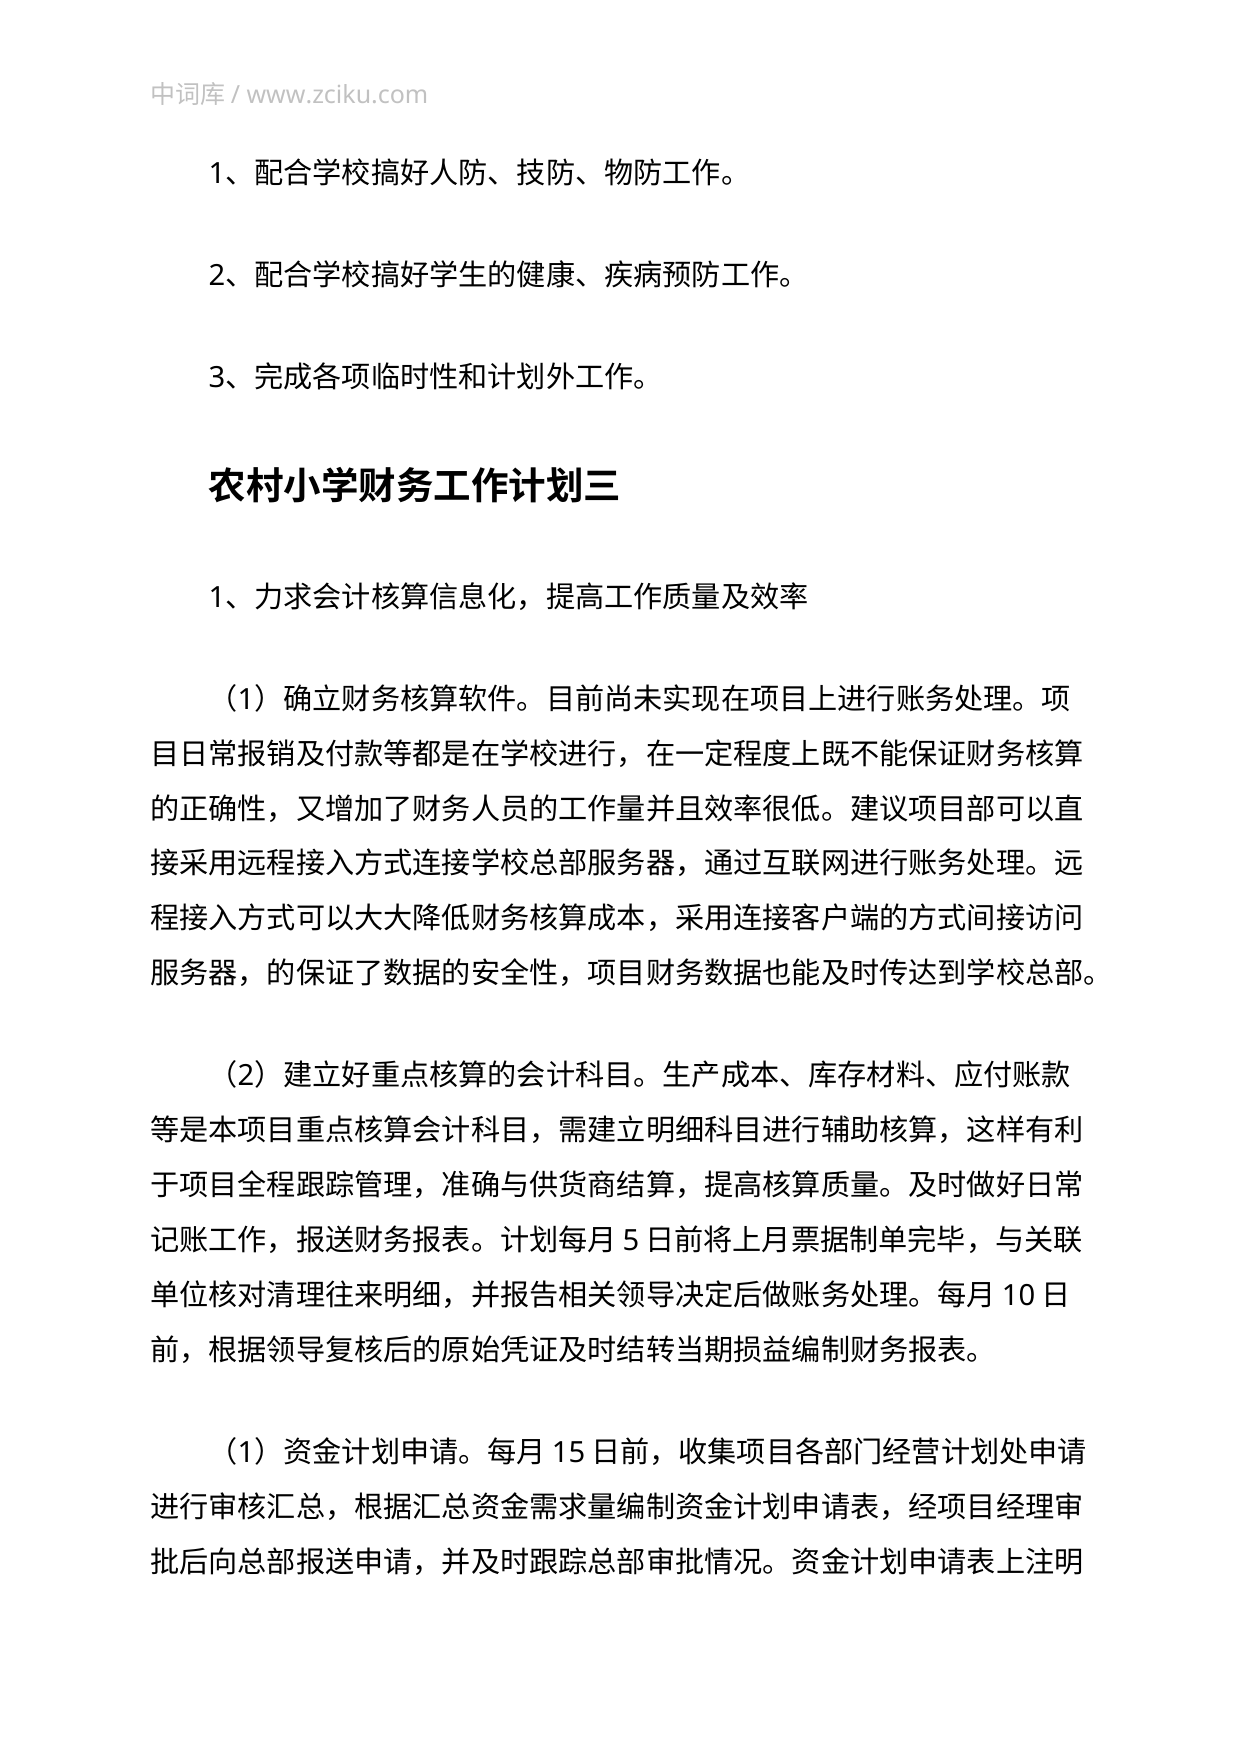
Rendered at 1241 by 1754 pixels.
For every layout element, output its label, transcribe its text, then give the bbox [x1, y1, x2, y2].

text 2、配合学校搞好学生的健康、疾病预防工作。 [150, 252, 1090, 294]
text 农村小学财务工作计划三 [150, 456, 1090, 510]
text 1、力求会计核算信息化，提高工作质量及效率 [150, 573, 1090, 616]
text 1、配合学校搞好人防、技防、物防工作。 [150, 150, 1090, 192]
text 3、完成各项临时性和计划外工作。 [150, 354, 1090, 396]
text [150, 1428, 1090, 1580]
text （1）确立财务核算软件。目前尚未实现在项目上进行账务处理。项目日常报销及付款等都是在学校进行，在一定程度上既不能保证财务核算的正确性，又增加了财务人员的工作量并且效率很低。建议项目部可以直接采用远程接入方式连接学校总部服务器，通过互联网进行账务处理。远程接入方式可以大大降低财务核算成本，采用连接客户端的方式间接访问服务器，的保证了数据的安全性，项目财务数据也能及时传达到学校总部。 [150, 675, 1090, 992]
text （2）建立好重点核算的会计科目。生产成本、库存材料、应付账款等是本项目重点核算会计科目，需建立明细科目进行辅助核算，这样有利于项目全程跟踪管理，准确与供货商结算，提高核算质量。及时做好日常记账工作，报送财务报表。计划每月5日前将上月票据制单完毕，与关联单位核对清理往来明细，并报告相关领导决定后做账务处理。每月10日前，根据领导复核后的原始凭证及时结转当期损益编制财务报表。 [150, 1052, 1090, 1369]
